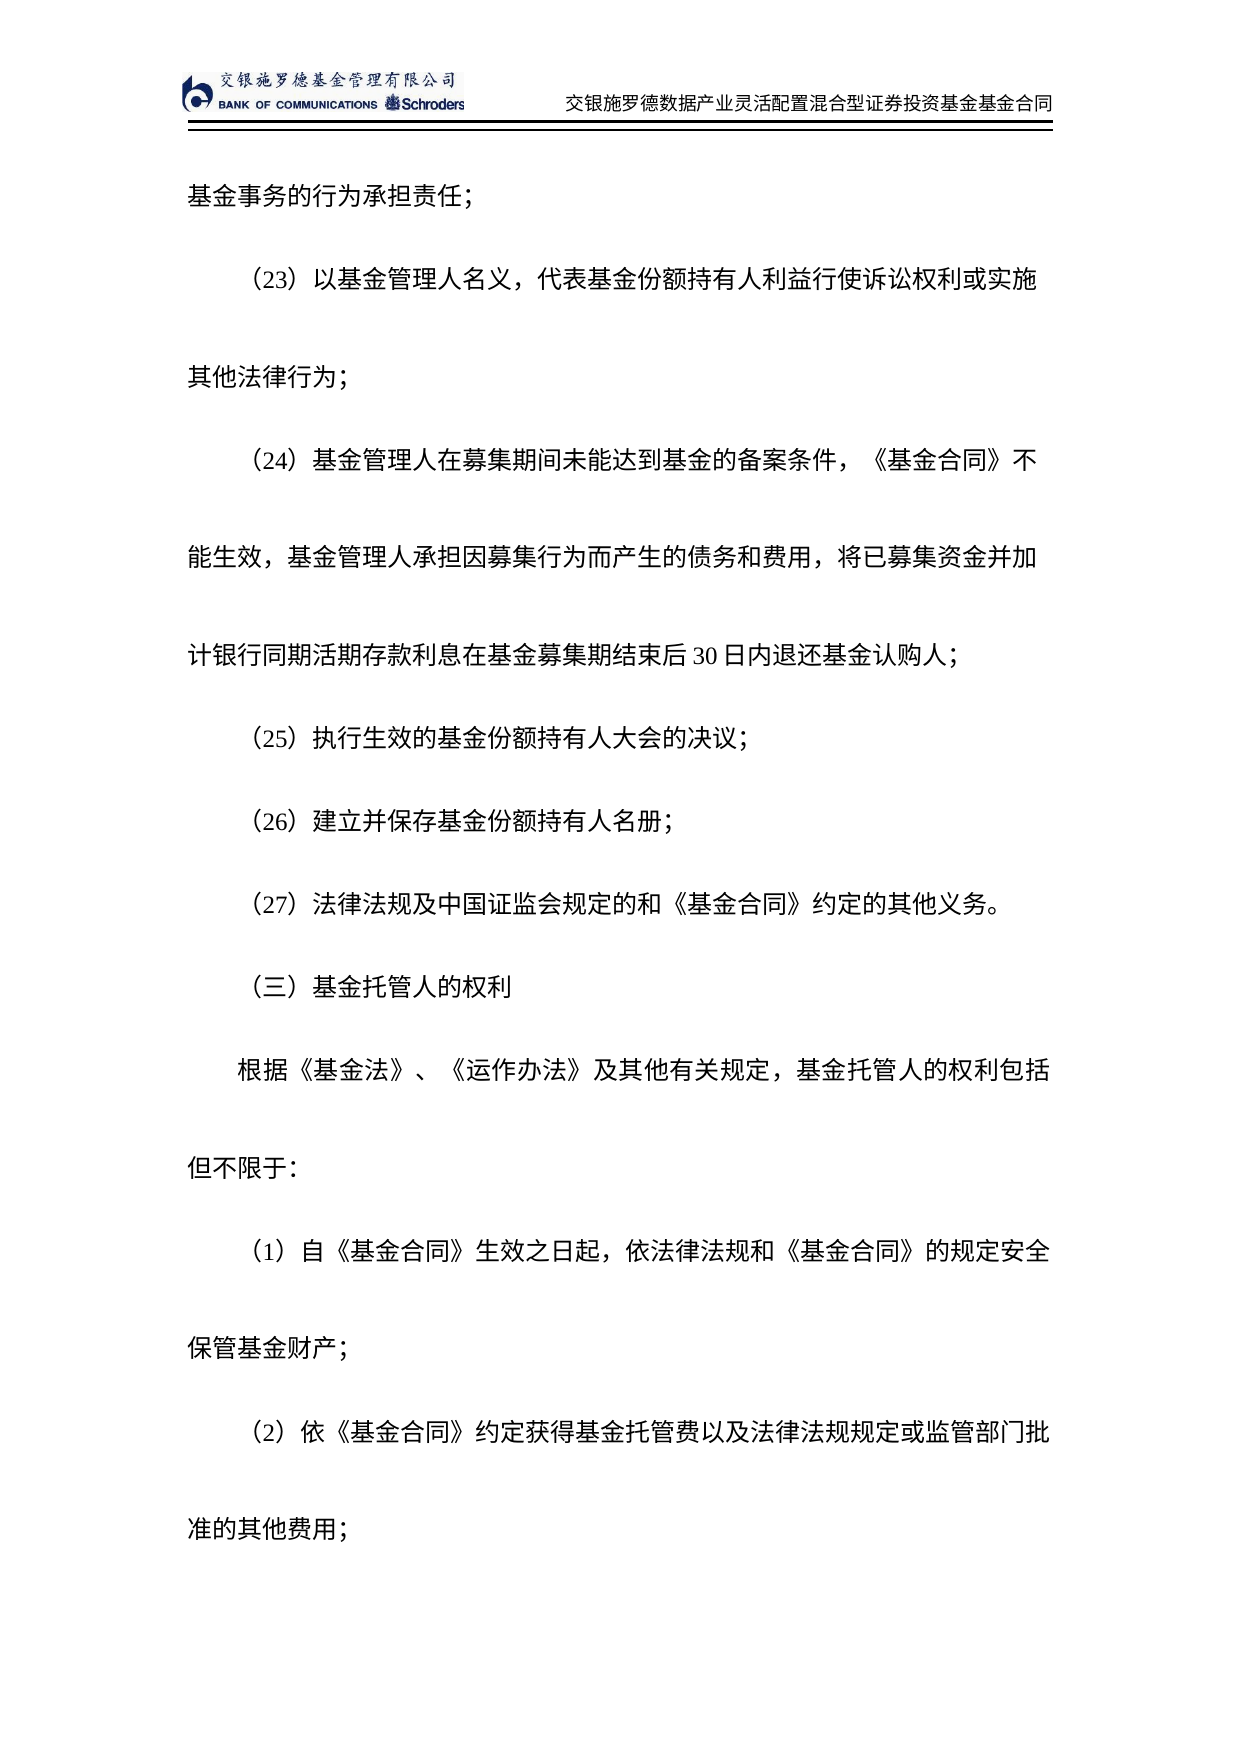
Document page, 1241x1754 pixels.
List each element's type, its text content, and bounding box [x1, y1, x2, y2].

text （23）以基金管理人名义，代表基金份额持有人利益行使诉讼权利或实施其他法律行为； [187, 245, 1053, 408]
text （26）建立并保存基金份额持有人名册； [187, 787, 1053, 852]
text （24）基金管理人在募集期间未能达到基金的备案条件，《基金合同》不能生效，基金管理人承担因募集行为而产生的债务和费用，将已募集资金并加计银行同期活期存款利息在基金募集期结束后30日内退还基金认购人； [187, 426, 1053, 686]
text （27）法律法规及中国证监会规定的和《基金合同》约定的其他义务。 [187, 870, 1053, 935]
text 根据《基金法》、《运作办法》及其他有关规定，基金托管人的权利包括但不限于： [187, 1036, 1053, 1199]
picture [182, 72, 464, 112]
text （三）基金托管人的权利 [187, 953, 1053, 1018]
text （2）依《基金合同》约定获得基金托管费以及法律法规规定或监管部门批准的其他费用； [187, 1398, 1053, 1560]
text （25）执行生效的基金份额持有人大会的决议； [187, 704, 1053, 769]
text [187, 162, 1053, 227]
text （1）自《基金合同》生效之日起，依法律法规和《基金合同》的规定安全保管基金财产； [187, 1217, 1053, 1379]
